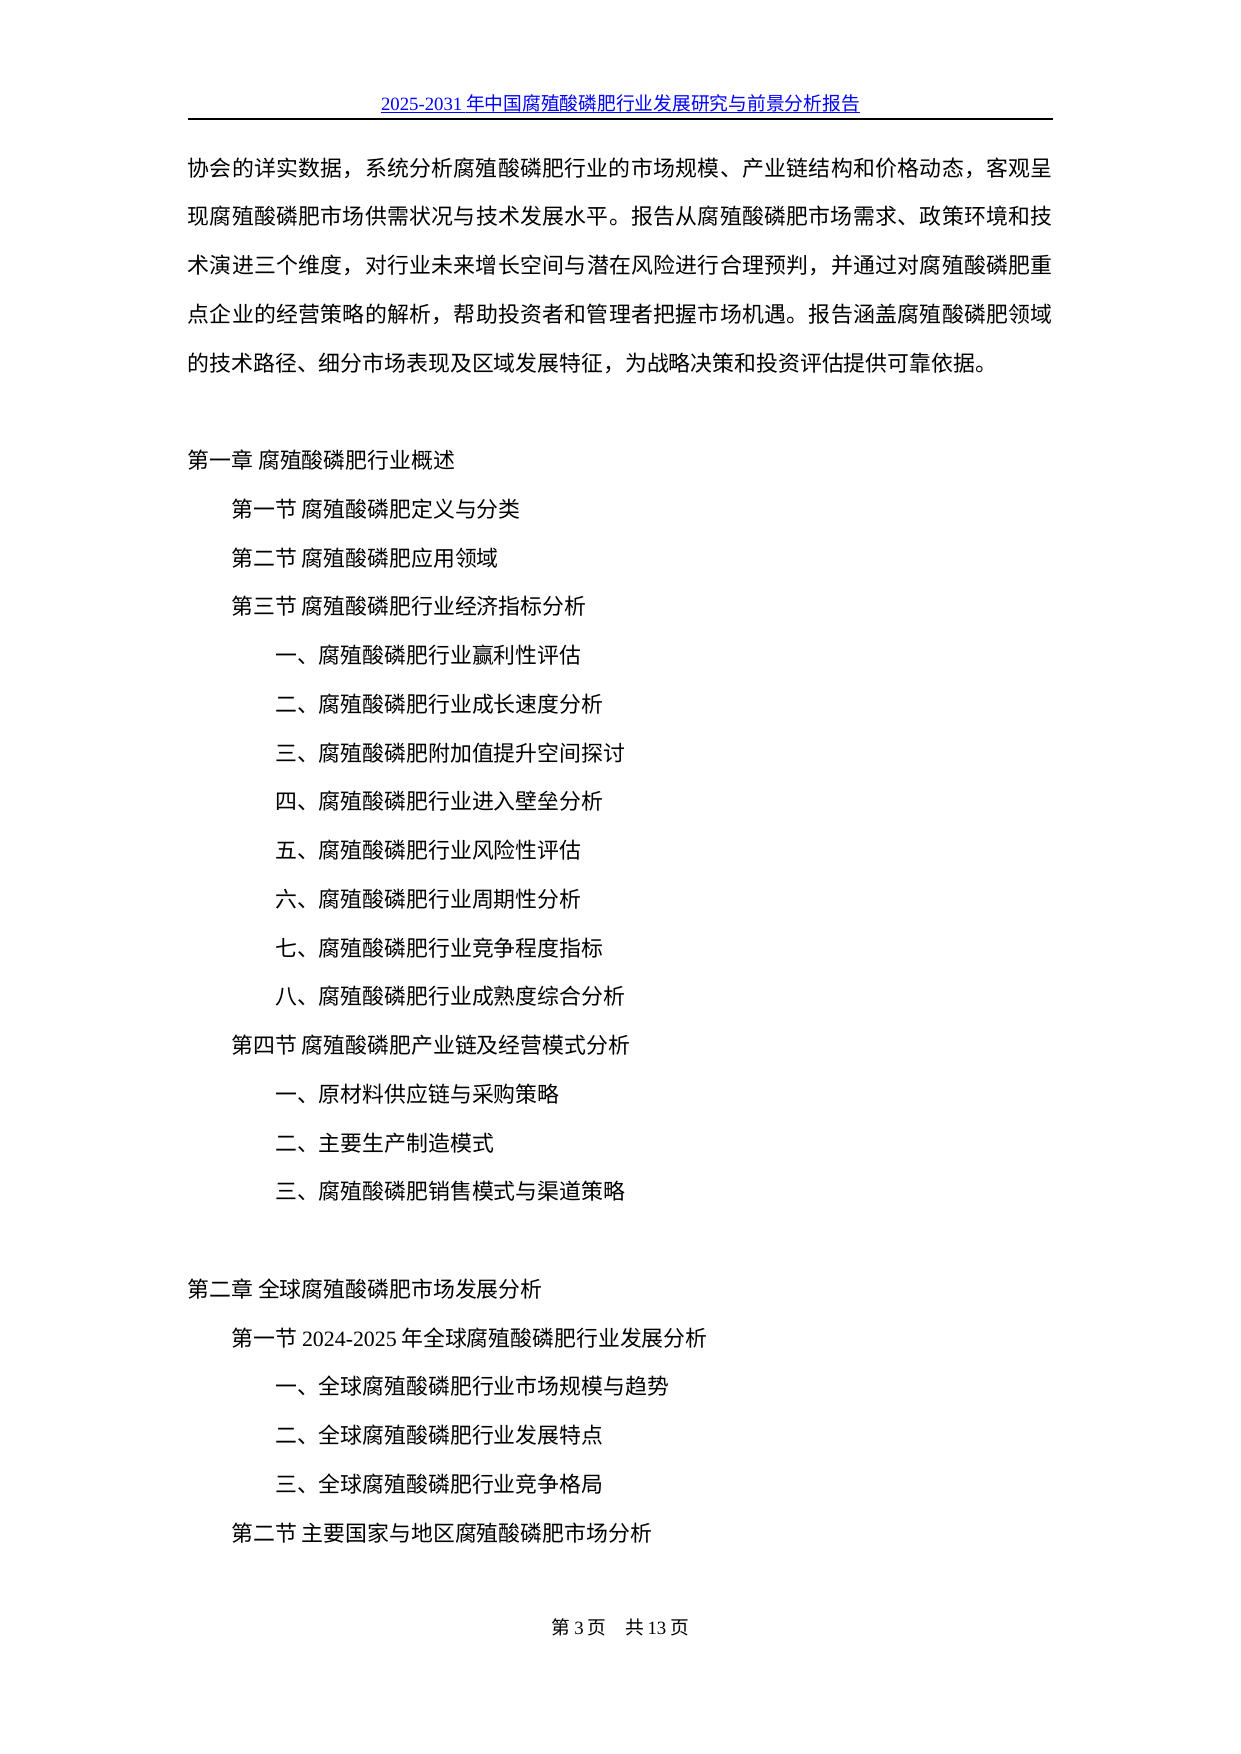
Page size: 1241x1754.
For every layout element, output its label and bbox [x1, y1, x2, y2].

text [187, 150, 1053, 1548]
